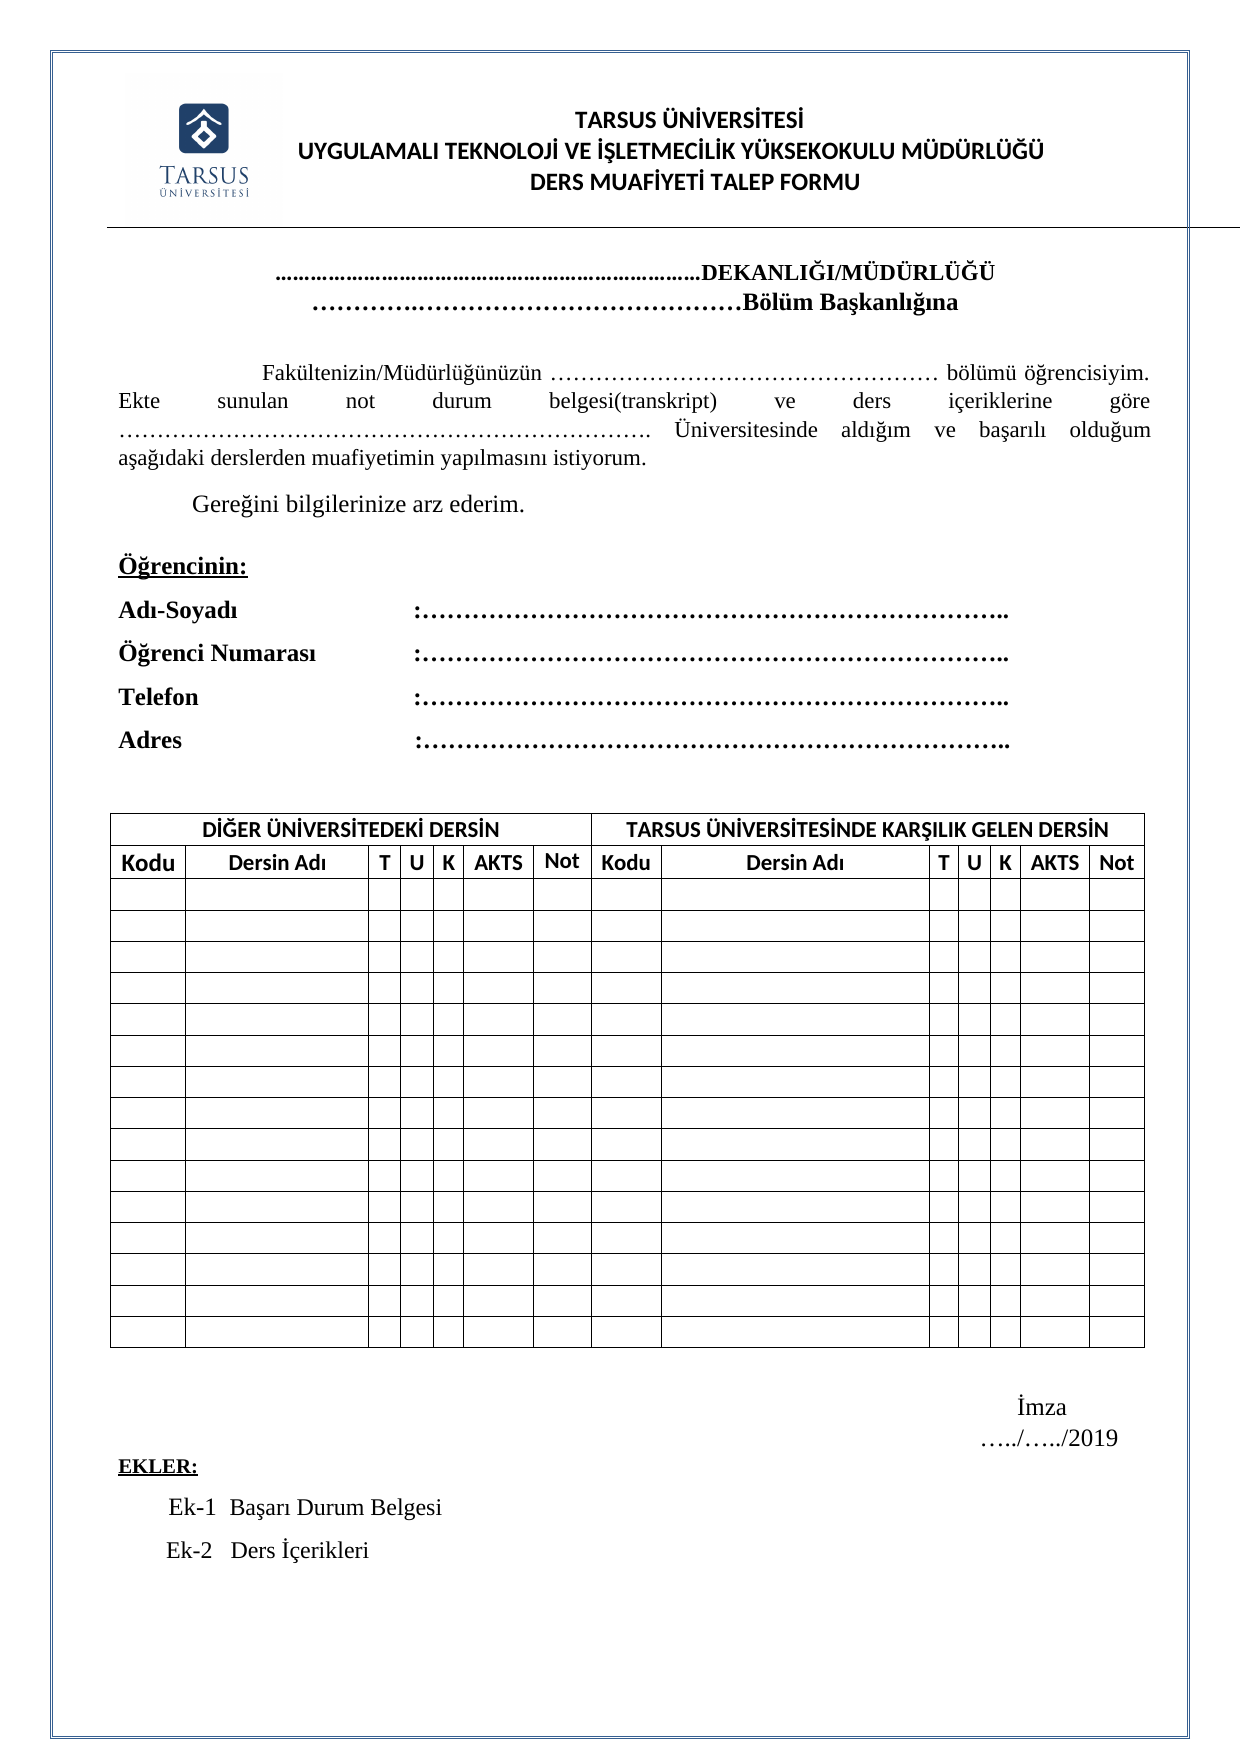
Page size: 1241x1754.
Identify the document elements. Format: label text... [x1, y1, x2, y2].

text ………………………………………………………………DEKANLIĞI/MÜDÜRLÜĞÜ [118, 256, 1152, 287]
table_cell [1021, 1192, 1089, 1222]
table_cell [991, 1161, 1020, 1191]
table_cell [991, 1192, 1020, 1222]
text EKLER: [118, 1454, 1152, 1478]
text Adı-Soyadı :…………………………………………………………….. [118, 595, 1152, 624]
table_cell [434, 1286, 463, 1316]
table_cell [592, 1067, 661, 1097]
table_cell [401, 973, 433, 1003]
table_cell [534, 879, 591, 909]
table_cell [401, 1254, 433, 1284]
table_cell [401, 1129, 433, 1159]
table_cell [464, 1286, 533, 1316]
table_cell [930, 1129, 958, 1159]
table_cell [959, 1129, 990, 1159]
picture [125, 73, 283, 227]
table_cell [534, 1004, 591, 1034]
table_cell [930, 879, 958, 909]
table_cell [111, 1129, 185, 1159]
table_cell Kodu [111, 846, 185, 878]
table_cell [1090, 1254, 1144, 1284]
table_cell [434, 879, 463, 909]
table_cell K [434, 846, 463, 878]
table_cell [991, 1004, 1020, 1034]
table_cell [369, 1286, 400, 1316]
table_cell [401, 911, 433, 941]
table_cell [1021, 942, 1089, 972]
table_cell [434, 1067, 463, 1097]
table_cell Kodu [592, 846, 661, 878]
table_cell [369, 973, 400, 1003]
table_cell [369, 1004, 400, 1034]
table_cell [369, 1223, 400, 1253]
table_cell [434, 942, 463, 972]
table_cell [662, 1286, 929, 1316]
table_cell [959, 1192, 990, 1222]
table_cell [464, 1036, 533, 1066]
table_cell [991, 879, 1020, 909]
table_cell [186, 1129, 368, 1159]
text Ek-1 Başarı Durum Belgesi [118, 1492, 1152, 1521]
table_cell [1021, 973, 1089, 1003]
table_cell [111, 973, 185, 1003]
table_cell [662, 973, 929, 1003]
table_cell [401, 879, 433, 909]
table_cell [1090, 1161, 1144, 1191]
table_cell [464, 879, 533, 909]
text Telefon :…………………………………………………………….. [118, 682, 1152, 711]
table_cell [1090, 1192, 1144, 1222]
table_cell [534, 1161, 591, 1191]
table_cell [369, 1161, 400, 1191]
table_header DİĞER ÜNİVERSİTEDEKİ DERSİN [111, 814, 591, 845]
table_cell [111, 1317, 185, 1347]
table_cell [991, 942, 1020, 972]
table_cell [401, 1192, 433, 1222]
table_cell [662, 911, 929, 941]
table_cell [592, 1223, 661, 1253]
table_cell [401, 942, 433, 972]
table_cell [592, 911, 661, 941]
table_cell [592, 973, 661, 1003]
table_cell [401, 1098, 433, 1128]
table_cell [930, 942, 958, 972]
table_cell [369, 1254, 400, 1284]
table_cell [464, 1192, 533, 1222]
table_cell [592, 1317, 661, 1347]
table_cell [1090, 1098, 1144, 1128]
table_cell [464, 1004, 533, 1034]
table_cell [186, 1098, 368, 1128]
table_cell [1021, 1286, 1089, 1316]
table_cell [111, 1067, 185, 1097]
table_cell [1021, 1004, 1089, 1034]
table_cell [662, 1317, 929, 1347]
table_cell [111, 911, 185, 941]
table_cell [369, 1129, 400, 1159]
table_cell [369, 879, 400, 909]
table_cell T [930, 846, 958, 878]
table_cell [111, 1192, 185, 1222]
table_cell [186, 879, 368, 909]
table_cell [534, 942, 591, 972]
table_cell [662, 1129, 929, 1159]
text Gereğini bilgilerinize arz ederim. [118, 489, 1152, 518]
table_cell [534, 911, 591, 941]
table_cell [930, 1161, 958, 1191]
table_cell [991, 1254, 1020, 1284]
table_cell [662, 879, 929, 909]
table_cell [930, 1192, 958, 1222]
table_cell [959, 942, 990, 972]
table_cell [186, 1004, 368, 1034]
table_cell Dersin Adı [662, 846, 929, 878]
text Ek-2 Ders İçerikleri [118, 1536, 1152, 1563]
table_cell [1090, 1129, 1144, 1159]
table_cell [401, 1223, 433, 1253]
table_cell [434, 1004, 463, 1034]
table_cell [464, 1098, 533, 1128]
table_cell [959, 1067, 990, 1097]
table_cell U [959, 846, 990, 878]
table_cell [991, 1067, 1020, 1097]
table_cell [1021, 1223, 1089, 1253]
table_cell [959, 911, 990, 941]
table_cell [369, 942, 400, 972]
table_cell [534, 1067, 591, 1097]
table_cell [464, 973, 533, 1003]
table_cell [434, 1192, 463, 1222]
table_cell [369, 1098, 400, 1128]
table_cell [1090, 1317, 1144, 1347]
table_cell [592, 1098, 661, 1128]
table_cell [186, 973, 368, 1003]
table_cell [662, 1161, 929, 1191]
table_cell [1021, 1161, 1089, 1191]
table_cell [434, 1254, 463, 1284]
table_cell [464, 942, 533, 972]
table_cell [111, 1036, 185, 1066]
table_cell [1090, 1223, 1144, 1253]
table_cell [959, 973, 990, 1003]
table_cell [662, 1223, 929, 1253]
table_cell [1090, 1036, 1144, 1066]
text Fakültenizin/Müdürlüğünüzün …………………………………………… bölümü öğrencisiyim. Ekte sunulan not durum belgesi(transkript) ve ders içeriklerine göre ……………………………………………………………. Üniversitesinde aldığım ve başarılı olduğum aşağıdaki derslerden muafiyetimin yapılmasını istiyorum. [118, 359, 1152, 471]
table_cell [592, 1286, 661, 1316]
table_cell [930, 973, 958, 1003]
table_cell [534, 1254, 591, 1284]
table_cell [369, 1192, 400, 1222]
table_cell [930, 1098, 958, 1128]
table_cell [369, 1036, 400, 1066]
table_cell [534, 1223, 591, 1253]
table_cell [464, 1317, 533, 1347]
table_cell [991, 1223, 1020, 1253]
table_cell [1021, 1254, 1089, 1284]
table_cell [186, 1317, 368, 1347]
table_cell [369, 1067, 400, 1097]
table_cell Not [534, 846, 591, 878]
table_cell [434, 1036, 463, 1066]
table_cell [186, 1192, 368, 1222]
table_cell [959, 1161, 990, 1191]
table_cell [186, 1286, 368, 1316]
table_cell [186, 1067, 368, 1097]
table_cell [662, 1004, 929, 1034]
table_header TARSUS ÜNİVERSİTESİNDE KARŞILIK GELEN DERSİN [592, 814, 1144, 845]
text Öğrenci Numarası :…………………………………………………………….. [118, 638, 1152, 667]
table_cell [434, 911, 463, 941]
table_cell [592, 1036, 661, 1066]
table_cell [991, 1036, 1020, 1066]
table_cell [959, 1254, 990, 1284]
table_cell [111, 1004, 185, 1034]
table_cell [1021, 1098, 1089, 1128]
text Adres :…………………………………………………………….. [118, 726, 1152, 754]
table_cell [534, 1098, 591, 1128]
table_cell [959, 1223, 990, 1253]
table_cell [186, 1161, 368, 1191]
table_cell [930, 1223, 958, 1253]
table_cell [959, 1036, 990, 1066]
table_cell [369, 1317, 400, 1347]
table_cell [1090, 1286, 1144, 1316]
table_cell [111, 1286, 185, 1316]
table_cell [662, 1254, 929, 1284]
table_cell [464, 1254, 533, 1284]
table_cell [464, 911, 533, 941]
table_cell [111, 1161, 185, 1191]
table_cell [930, 1254, 958, 1284]
table_cell [930, 1036, 958, 1066]
table_cell AKTS [464, 846, 533, 878]
table_cell [662, 1098, 929, 1128]
table_cell [991, 911, 1020, 941]
table_cell [991, 1317, 1020, 1347]
table_cell [111, 942, 185, 972]
table_cell [959, 1004, 990, 1034]
table_cell AKTS [1021, 846, 1089, 878]
table_cell [186, 1036, 368, 1066]
table_cell [592, 1004, 661, 1034]
table_cell [959, 1317, 990, 1347]
table_cell [592, 1254, 661, 1284]
table_cell [534, 1286, 591, 1316]
table_cell [1090, 1067, 1144, 1097]
table_cell [186, 942, 368, 972]
table_cell [534, 973, 591, 1003]
table_cell [959, 1286, 990, 1316]
table_cell [1090, 911, 1144, 941]
table_cell [401, 1286, 433, 1316]
table_cell [434, 1161, 463, 1191]
table_cell [434, 973, 463, 1003]
table_cell [401, 1161, 433, 1191]
table_cell [1021, 1067, 1089, 1097]
table_cell [534, 1129, 591, 1159]
table_cell [1021, 1317, 1089, 1347]
table_cell [930, 1067, 958, 1097]
table_cell [401, 1067, 433, 1097]
table_cell [1021, 911, 1089, 941]
table_cell [662, 1036, 929, 1066]
table_cell [991, 1129, 1020, 1159]
table_cell [930, 1317, 958, 1347]
table_cell T [369, 846, 400, 878]
table_cell [369, 911, 400, 941]
table_cell [1090, 942, 1144, 972]
table_cell [592, 879, 661, 909]
table_cell [1021, 1129, 1089, 1159]
table_cell [464, 1067, 533, 1097]
table_cell [1090, 973, 1144, 1003]
table_cell [662, 942, 929, 972]
table_cell [1021, 879, 1089, 909]
table_cell [434, 1317, 463, 1347]
table_cell [401, 1036, 433, 1066]
table_cell [959, 1098, 990, 1128]
table_cell [186, 911, 368, 941]
table_cell [186, 1223, 368, 1253]
text ………….…………………………………Bölüm Başkanlığına [118, 287, 1152, 315]
table_cell [534, 1192, 591, 1222]
table_cell [592, 1129, 661, 1159]
table_cell [592, 942, 661, 972]
table_cell [111, 1223, 185, 1253]
table_cell [1090, 879, 1144, 909]
table_cell [464, 1161, 533, 1191]
table_cell [401, 1317, 433, 1347]
table_cell [186, 1254, 368, 1284]
table_cell [434, 1129, 463, 1159]
table_cell [1021, 1036, 1089, 1066]
text …../…../2019 [118, 1423, 1152, 1451]
table_cell [111, 1254, 185, 1284]
table_cell K [991, 846, 1020, 878]
table_cell [930, 911, 958, 941]
table_cell [401, 1004, 433, 1034]
table_cell [991, 1286, 1020, 1316]
table_cell [991, 973, 1020, 1003]
table_cell [464, 1129, 533, 1159]
table_cell [930, 1286, 958, 1316]
table_cell [111, 1098, 185, 1128]
table_cell Not [1090, 846, 1144, 878]
table_cell [434, 1223, 463, 1253]
table_cell [111, 879, 185, 909]
table_cell [434, 1098, 463, 1128]
table_cell [592, 1192, 661, 1222]
text İmza [118, 1392, 1152, 1420]
table_cell [991, 1098, 1020, 1128]
table_cell [592, 1161, 661, 1191]
table_cell [662, 1192, 929, 1222]
table_cell [930, 1004, 958, 1034]
table_cell U [401, 846, 433, 878]
table_cell [959, 879, 990, 909]
table_cell [464, 1223, 533, 1253]
table_cell [534, 1036, 591, 1066]
table_cell Dersin Adı [186, 846, 368, 878]
table_cell [1090, 1004, 1144, 1034]
table_cell [662, 1067, 929, 1097]
text Öğrencinin: [118, 551, 1152, 580]
table_cell [534, 1317, 591, 1347]
